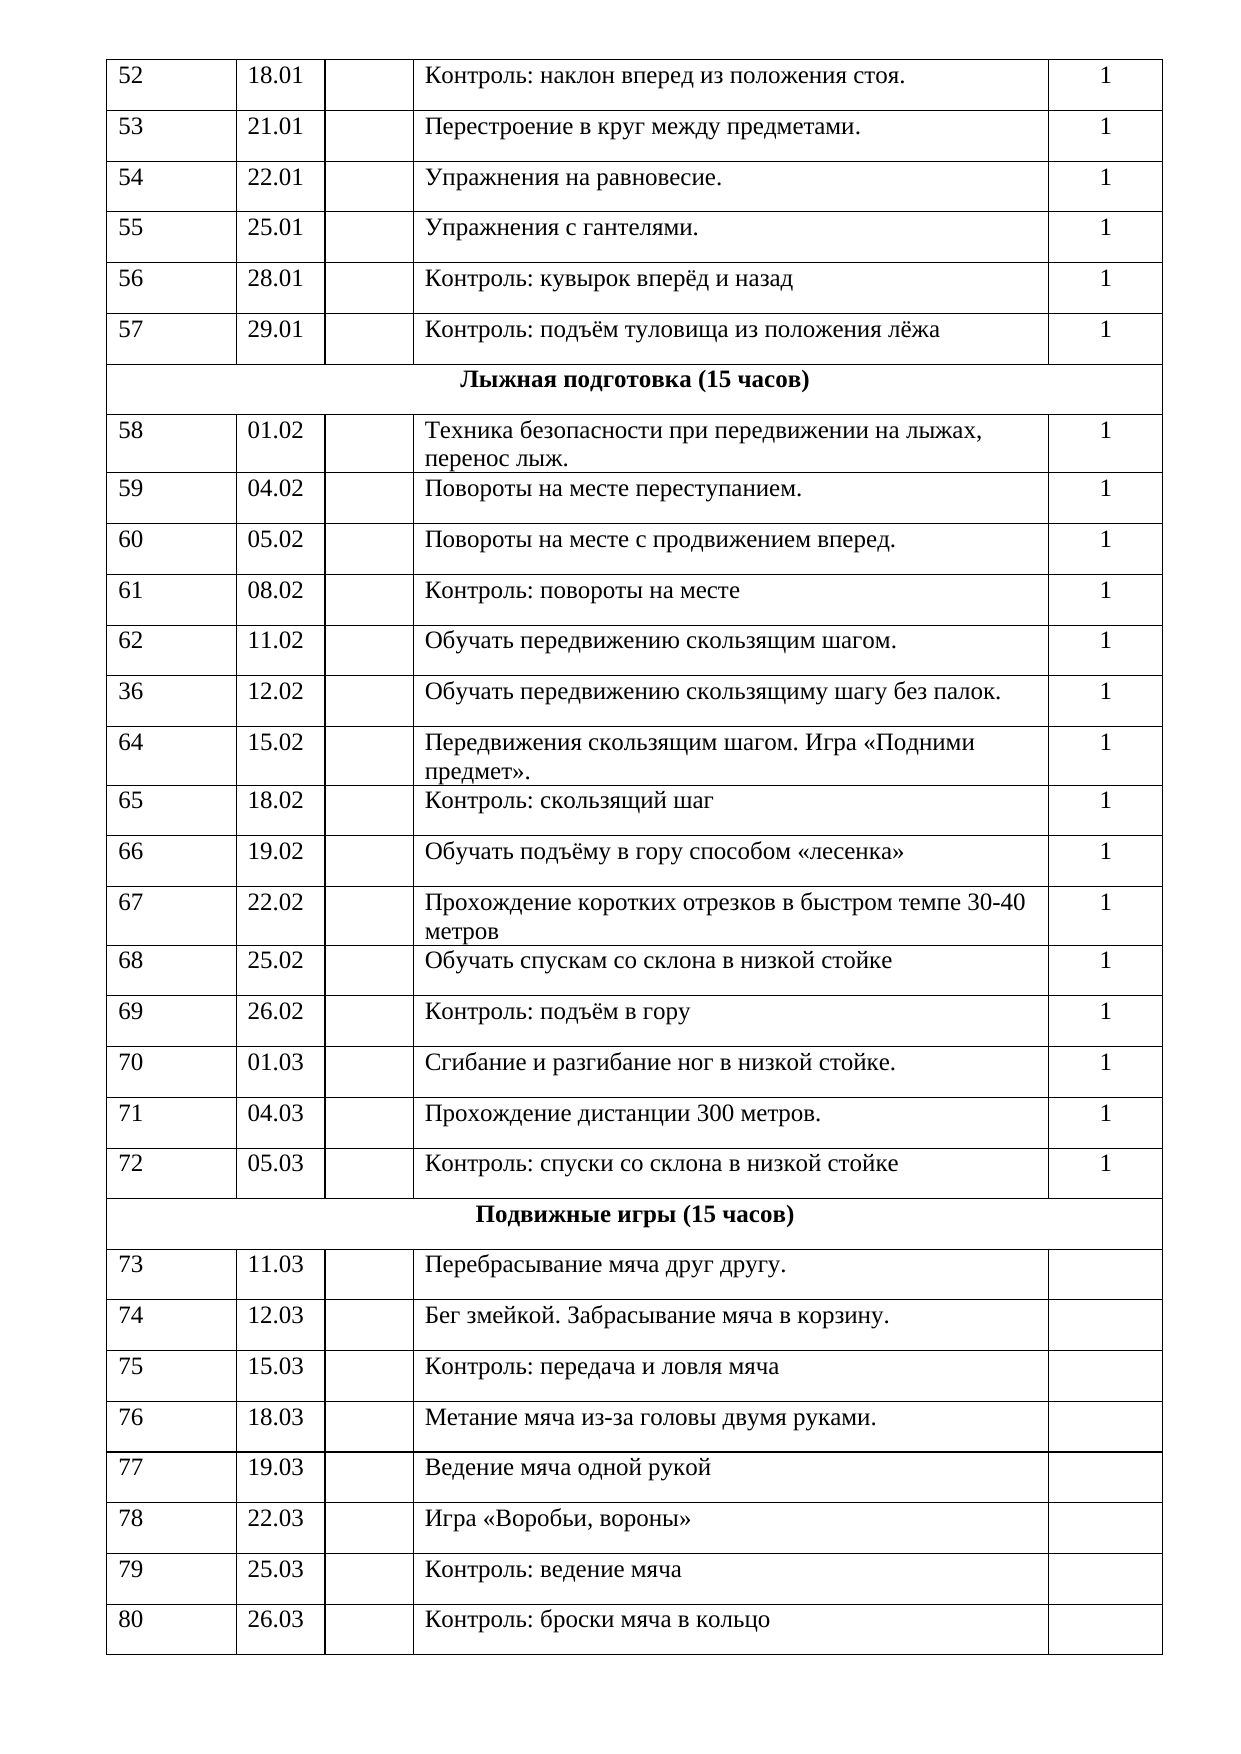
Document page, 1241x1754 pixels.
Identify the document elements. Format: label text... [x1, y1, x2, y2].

table_cell 01.03 [237, 1047, 324, 1097]
table_cell 73 [107, 1250, 236, 1299]
table_cell [326, 1149, 413, 1198]
table_cell 18.01 [237, 60, 324, 110]
table_cell 01.02 [237, 415, 324, 472]
table_cell [326, 415, 413, 472]
table_cell 1 [1049, 946, 1162, 995]
table_cell Повороты на месте переступанием. [414, 473, 1048, 523]
table_cell 66 [107, 836, 236, 886]
table_cell [326, 1250, 413, 1299]
table_cell [1049, 1554, 1162, 1603]
table_cell Передвижения скользящим шагом. Игра «Подними предмет». [414, 727, 1048, 784]
table_cell Подвижные игры (15 часов) [107, 1199, 1162, 1248]
table_cell 56 [107, 263, 236, 313]
table_cell [326, 1047, 413, 1097]
table_cell 12.02 [237, 676, 324, 726]
table_cell 53 [107, 111, 236, 161]
table_cell 55 [107, 212, 236, 262]
table_cell 79 [107, 1554, 236, 1603]
table_cell [326, 524, 413, 574]
table_cell 29.01 [237, 314, 324, 363]
table_cell [326, 575, 413, 624]
table_cell 05.03 [237, 1149, 324, 1198]
table_cell Контроль: ведение мяча [414, 1554, 1048, 1603]
table_cell [326, 314, 413, 363]
table_cell 18.03 [237, 1402, 324, 1451]
table_cell 1 [1049, 524, 1162, 574]
table_cell 75 [107, 1351, 236, 1401]
table_cell Прохождение коротких отрезков в быстром темпе 30-40 метров [414, 887, 1048, 944]
table_cell 1 [1049, 836, 1162, 886]
table_cell 1 [1049, 676, 1162, 726]
table_cell Обучать спускам со склона в низкой стойке [414, 946, 1048, 995]
table_cell Упражнения с гантелями. [414, 212, 1048, 262]
table_cell 26.03 [237, 1605, 324, 1654]
table_cell 1 [1049, 1149, 1162, 1198]
table_cell 21.01 [237, 111, 324, 161]
table_cell Контроль: скользящий шаг [414, 786, 1048, 835]
table_cell [326, 786, 413, 835]
table_cell [326, 212, 413, 262]
table_cell Игра «Воробьи, вороны» [414, 1503, 1048, 1553]
table_cell 1 [1049, 263, 1162, 313]
table_cell 36 [107, 676, 236, 726]
table_cell 57 [107, 314, 236, 363]
table_cell [1049, 1351, 1162, 1401]
table_cell Обучать подъёму в гору способом «лесенка» [414, 836, 1048, 886]
table_cell 1 [1049, 1047, 1162, 1097]
table_cell 1 [1049, 415, 1162, 472]
table_cell Метание мяча из-за головы двумя руками. [414, 1402, 1048, 1451]
table_cell 05.02 [237, 524, 324, 574]
table_cell [1049, 1402, 1162, 1451]
table_cell 68 [107, 946, 236, 995]
table_cell 1 [1049, 786, 1162, 835]
table_cell 22.03 [237, 1503, 324, 1553]
table_cell 12.03 [237, 1300, 324, 1350]
table_cell [326, 946, 413, 995]
table_cell [326, 1453, 413, 1502]
table_cell 1 [1049, 212, 1162, 262]
table_cell Контроль: наклон вперед из положения стоя. [414, 60, 1048, 110]
table_cell [326, 60, 413, 110]
table_cell [326, 1351, 413, 1401]
table_cell Прохождение дистанции 300 метров. [414, 1098, 1048, 1147]
table_cell [1049, 1300, 1162, 1350]
table_cell 64 [107, 727, 236, 784]
table_cell [1049, 1250, 1162, 1299]
table_cell 25.02 [237, 946, 324, 995]
table_cell [326, 1402, 413, 1451]
table_cell Контроль: спуски со склона в низкой стойке [414, 1149, 1048, 1198]
table_cell 54 [107, 162, 236, 211]
table_cell 11.03 [237, 1250, 324, 1299]
table_cell 61 [107, 575, 236, 624]
table_cell [326, 1503, 413, 1553]
table_cell 70 [107, 1047, 236, 1097]
table_cell Перестроение в круг между предметами. [414, 111, 1048, 161]
table_cell 59 [107, 473, 236, 523]
table_cell Перебрасывание мяча друг другу. [414, 1250, 1048, 1299]
table_cell 77 [107, 1453, 236, 1502]
table_cell 52 [107, 60, 236, 110]
table_cell 69 [107, 996, 236, 1046]
table_cell 25.01 [237, 212, 324, 262]
table_cell Упражнения на равновесие. [414, 162, 1048, 211]
table_cell Ведение мяча одной рукой [414, 1453, 1048, 1502]
table_cell 04.02 [237, 473, 324, 523]
table_cell Контроль: броски мяча в кольцо [414, 1605, 1048, 1654]
table_cell Контроль: передача и ловля мяча [414, 1351, 1048, 1401]
table_cell Обучать передвижению скользящиму шагу без палок. [414, 676, 1048, 726]
table_cell 1 [1049, 162, 1162, 211]
table_cell 62 [107, 626, 236, 675]
table_cell 1 [1049, 727, 1162, 784]
table_cell [326, 626, 413, 675]
table_cell [1049, 1453, 1162, 1502]
table_cell 76 [107, 1402, 236, 1451]
table_cell 72 [107, 1149, 236, 1198]
table_cell 1 [1049, 887, 1162, 944]
table_cell 22.02 [237, 887, 324, 944]
table_cell Повороты на месте с продвижением вперед. [414, 524, 1048, 574]
table_cell 19.03 [237, 1453, 324, 1502]
table_cell 15.03 [237, 1351, 324, 1401]
table_cell Контроль: кувырок вперёд и назад [414, 263, 1048, 313]
table_cell Контроль: подъём в гору [414, 996, 1048, 1046]
table_cell 58 [107, 415, 236, 472]
table_cell [326, 473, 413, 523]
table_cell [326, 1300, 413, 1350]
table_cell Сгибание и разгибание ног в низкой стойке. [414, 1047, 1048, 1097]
table_cell 04.03 [237, 1098, 324, 1147]
table_cell 67 [107, 887, 236, 944]
table_cell 22.01 [237, 162, 324, 211]
table_cell 15.02 [237, 727, 324, 784]
table_cell 08.02 [237, 575, 324, 624]
table_cell [326, 676, 413, 726]
table_cell 65 [107, 786, 236, 835]
table_cell Бег змейкой. Забрасывание мяча в корзину. [414, 1300, 1048, 1350]
table_cell 11.02 [237, 626, 324, 675]
table_cell 60 [107, 524, 236, 574]
table_cell 1 [1049, 996, 1162, 1046]
table_cell 71 [107, 1098, 236, 1147]
table_cell 1 [1049, 60, 1162, 110]
table_cell [326, 996, 413, 1046]
table_cell [326, 162, 413, 211]
table_cell Лыжная подготовка (15 часов) [107, 365, 1162, 414]
table_cell 1 [1049, 314, 1162, 363]
table_cell Техника безопасности при передвижении на лыжах, перенос лыж. [414, 415, 1048, 472]
table_cell [326, 1554, 413, 1603]
table_cell Контроль: подъём туловища из положения лёжа [414, 314, 1048, 363]
table_cell [326, 836, 413, 886]
table_cell 28.01 [237, 263, 324, 313]
table_cell [326, 1605, 413, 1654]
table_cell [1049, 1605, 1162, 1654]
table_cell 80 [107, 1605, 236, 1654]
table_cell 1 [1049, 575, 1162, 624]
table_cell Контроль: повороты на месте [414, 575, 1048, 624]
table_cell [326, 887, 413, 944]
table_cell 1 [1049, 1098, 1162, 1147]
table_cell 25.03 [237, 1554, 324, 1603]
table_cell 18.02 [237, 786, 324, 835]
table_cell [326, 727, 413, 784]
table_cell [326, 263, 413, 313]
table_cell 1 [1049, 626, 1162, 675]
table_cell 1 [1049, 111, 1162, 161]
table_cell Обучать передвижению скользящим шагом. [414, 626, 1048, 675]
table_cell [1049, 1503, 1162, 1553]
table_cell [326, 111, 413, 161]
table_cell 1 [1049, 473, 1162, 523]
table_cell [326, 1098, 413, 1147]
table_cell 19.02 [237, 836, 324, 886]
table_cell 74 [107, 1300, 236, 1350]
table_cell 26.02 [237, 996, 324, 1046]
table_cell 78 [107, 1503, 236, 1553]
